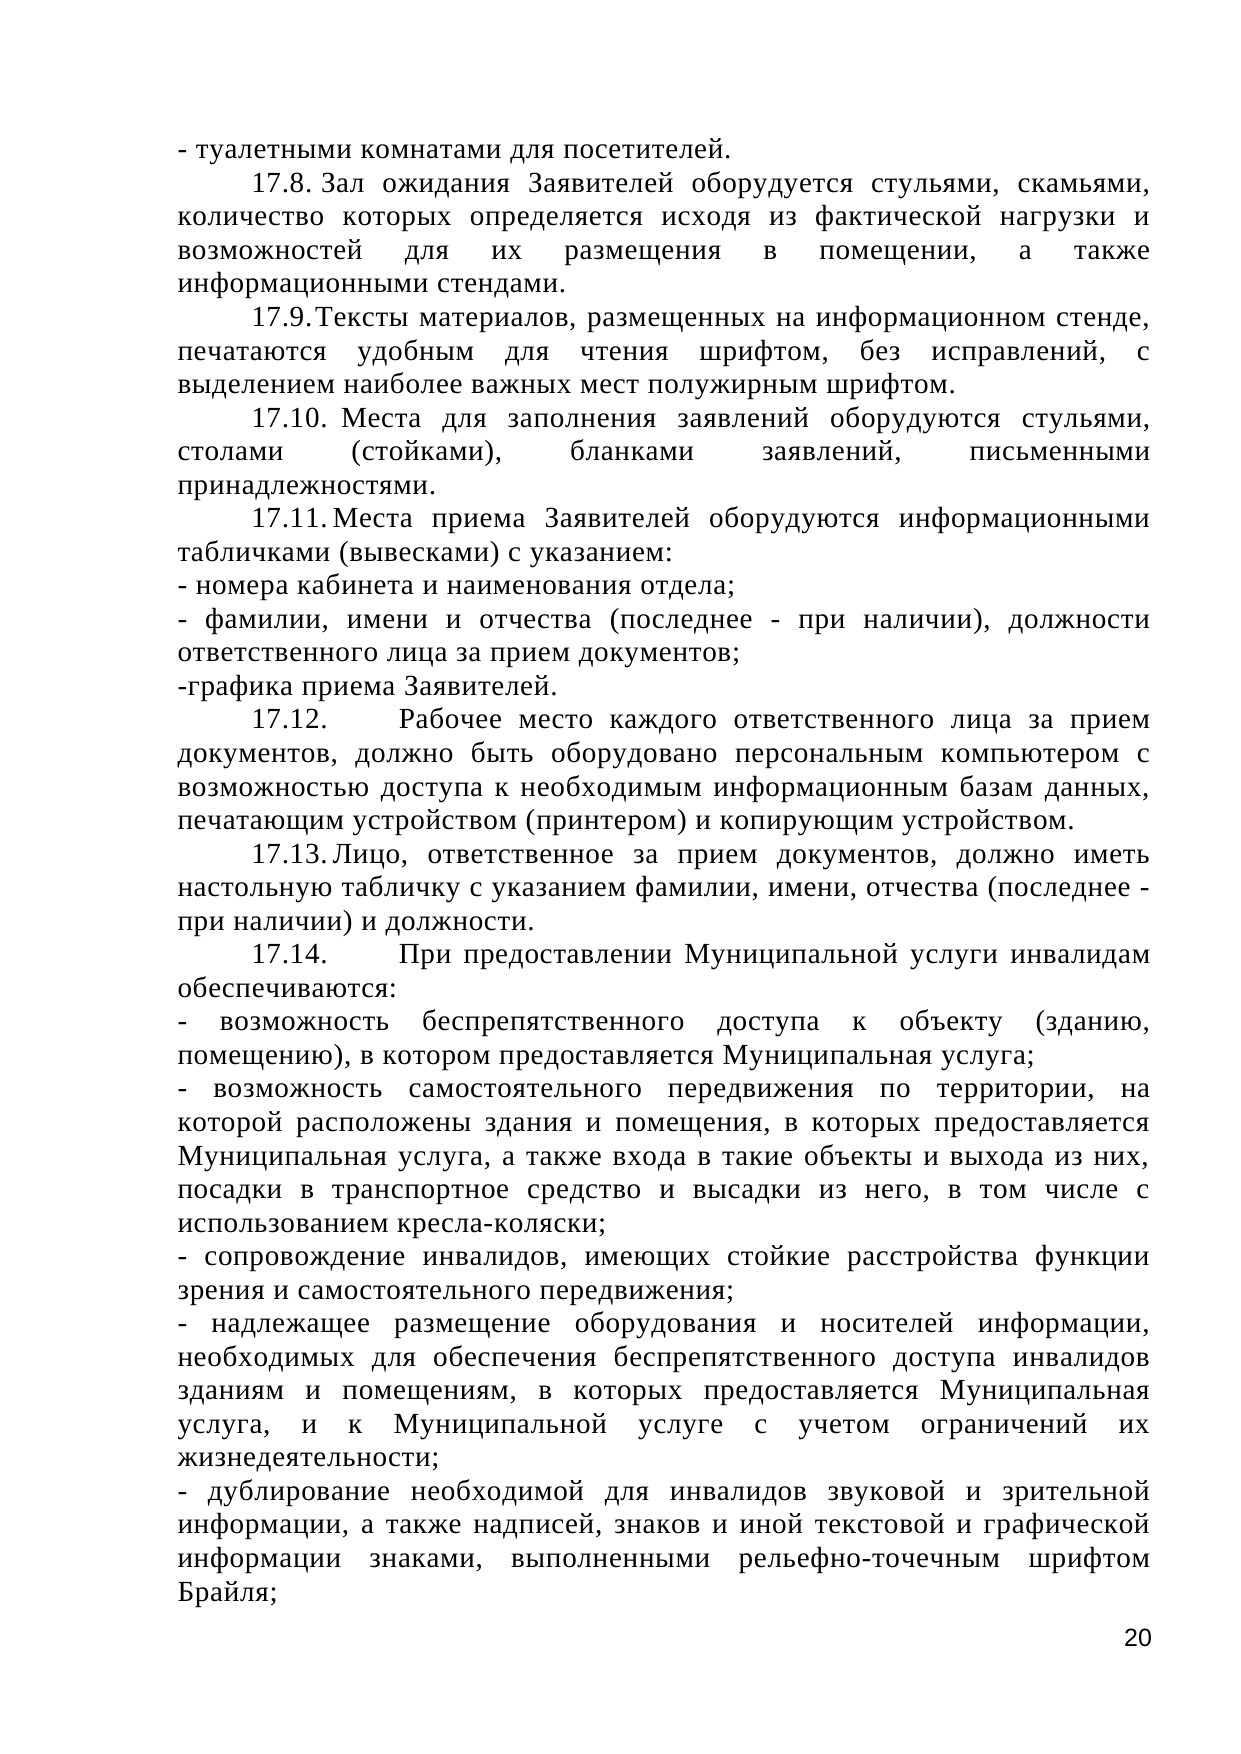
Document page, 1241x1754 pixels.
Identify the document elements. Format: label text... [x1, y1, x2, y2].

list Места приема Заявителей оборудуются информационными табличками (вывесками) с указанием: [177, 500, 1152, 567]
list Рабочее место каждого ответственного лица за прием документов, должно быть оборудовано персональным компьютером с возможностью доступа к необходимым информационным базам данных, печатающим устройством (принтером) и копирующим устройством. [177, 702, 1152, 836]
text - фамилии, имени и отчества (последнее - при наличии), должности ответственного лица за прием документов; [177, 601, 1152, 668]
text - возможность беспрепятственного доступа к объекту (зданию, помещению), в котором предоставляется Муниципальная услуга; [177, 1003, 1152, 1071]
text - дублирование необходимой для инвалидов звуковой и зрительной информации, а также надписей, знаков и иной текстовой и графической информации знаками, выполненными рельефно-точечным шрифтом Брайля; [177, 1473, 1152, 1607]
list Лицо, ответственное за прием документов, должно иметь настольную табличку с указанием фамилии, имени, отчества (последнее - при наличии) и должности. [177, 836, 1152, 936]
text - номера кабинета и наименования отдела; [177, 567, 1152, 601]
list Зал ожидания Заявителей оборудуется стульями, скамьями, количество которых определяется исходя из фактической нагрузки и возможностей для их размещения в помещении, а также информационными стендами. [177, 165, 1152, 299]
list При предоставлении Муниципальной услуги инвалидам обеспечиваются: [177, 936, 1152, 1003]
text - возможность самостоятельного передвижения по территории, на которой расположены здания и помещения, в которых предоставляется Муниципальная услуга, а также входа в такие объекты и выхода из них, посадки в транспортное средство и высадки из него, в том числе с использованием кресла-коляски; [177, 1071, 1152, 1238]
list Тексты материалов, размещенных на информационном стенде, печатаются удобным для чтения шрифтом, без исправлений, с выделением наиболее важных мест полужирным шрифтом. [177, 299, 1152, 400]
text - сопровождение инвалидов, имеющих стойкие расстройства функции зрения и самостоятельного передвижения; [177, 1238, 1152, 1305]
text - надлежащее размещение оборудования и носителей информации, необходимых для обеспечения беспрепятственного доступа инвалидов зданиям и помещениям, в которых предоставляется Муниципальная услуга, и к Муниципальной услуге с учетом ограничений их жизнедеятельности; [177, 1305, 1152, 1473]
list Места для заполнения заявлений оборудуются стульями, столами (стойками), бланками заявлений, письменными принадлежностями. [177, 400, 1152, 500]
text -графика приема Заявителей. [177, 668, 1152, 702]
text - туалетными комнатами для посетителей. [177, 131, 1152, 165]
